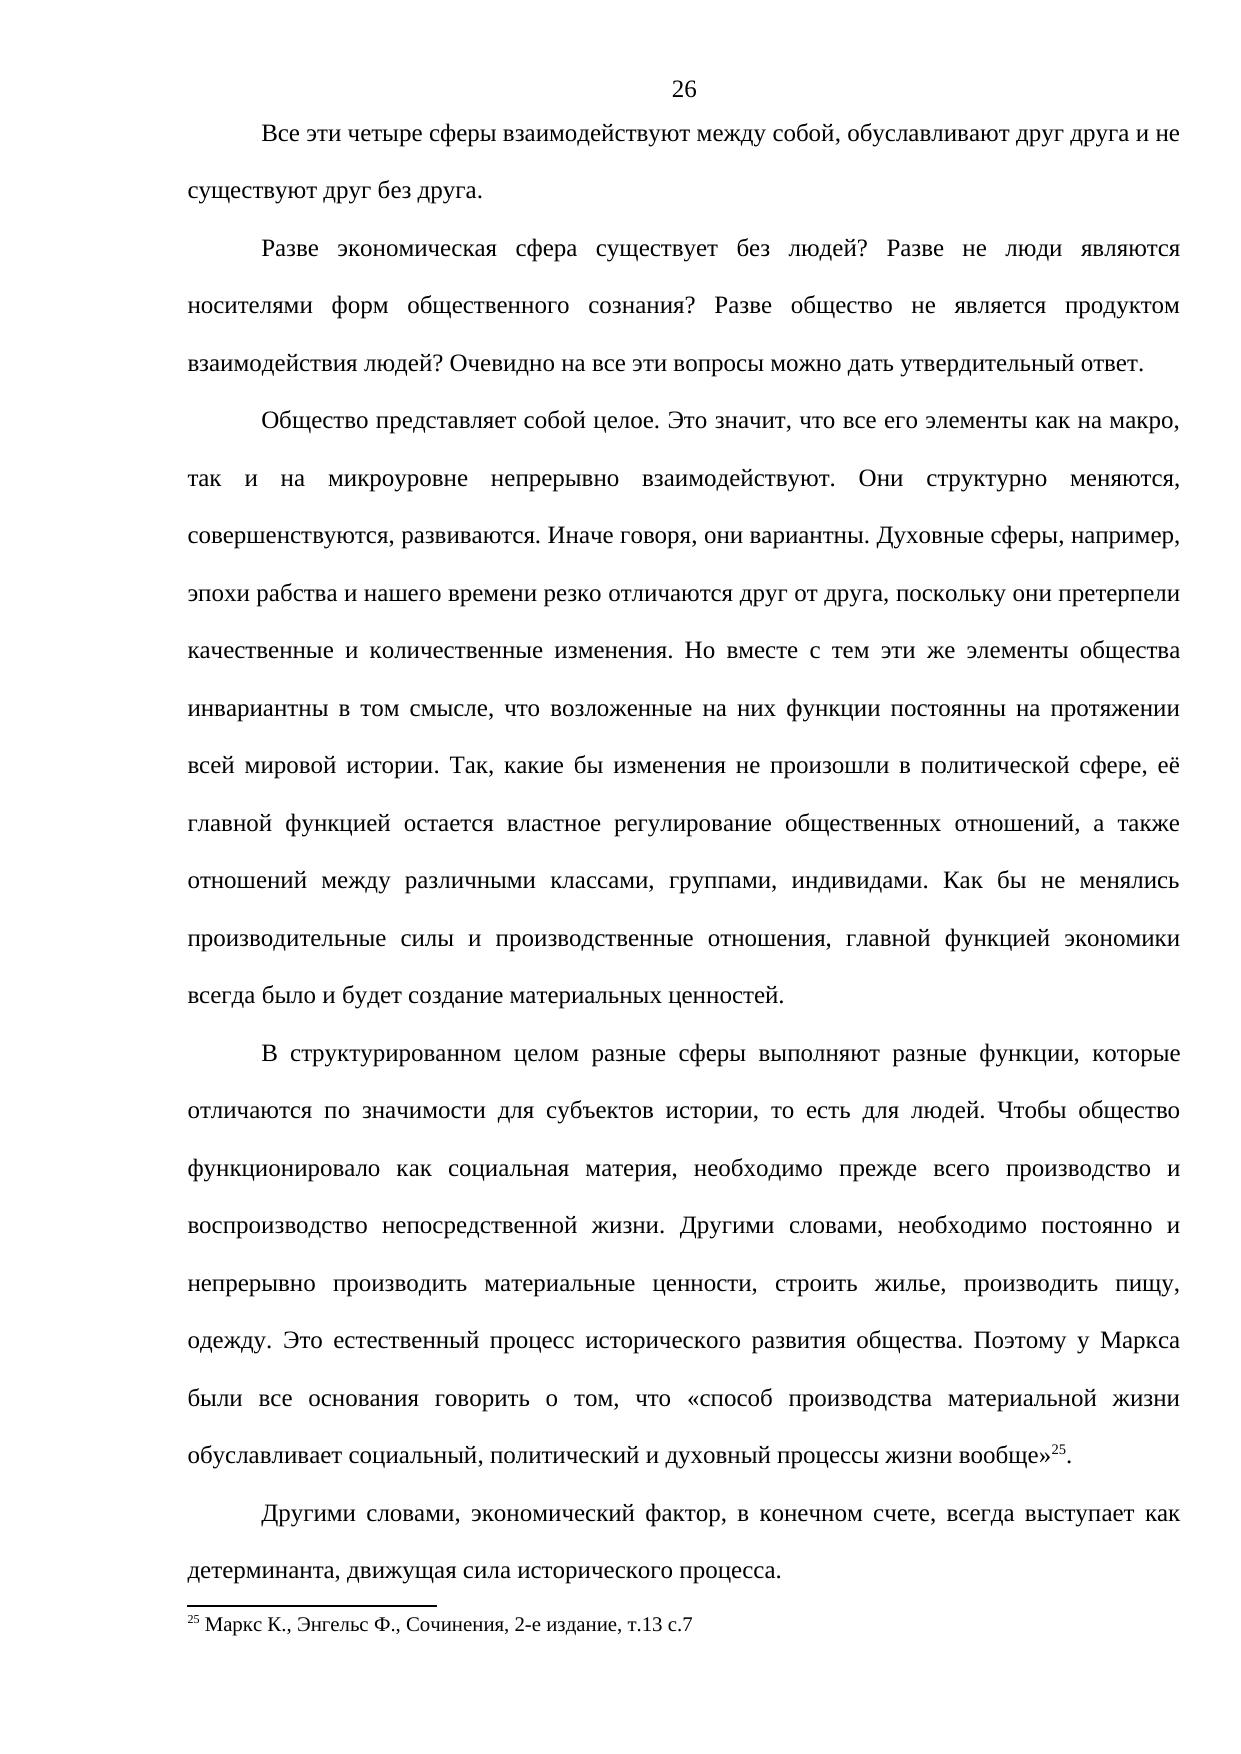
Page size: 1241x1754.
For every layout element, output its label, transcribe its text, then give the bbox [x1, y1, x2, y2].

text В структурированном целом разные сферы выполняют разные функции, которые отличаются по значимости для субъектов истории, то есть для людей. Чтобы общество функционировало как социальная материя, необходимо прежде всего производство и воспроизводство непосредственной жизни. Другими словами, необходимо постоянно и непрерывно производить материальные ценности, строить жилье, производить пищу, одежду. Это естественный процесс исторического развития общества. Поэтому у Маркса были все основания говорить о том, что «способ производства материальной жизни обуславливает социальный, политический и духовный процессы жизни вообще». [187, 1038, 1181, 1469]
text Разве экономическая сфера существует без людей? Разве не люди являются носителями форм общественного сознания? Разве общество не является продуктом взаимодействия людей? Очевидно на все эти вопросы можно дать утвердительный ответ. [187, 233, 1181, 377]
text Общество представляет собой целое. Это значит, что все его элементы как на макро, так и на микроуровне непрерывно взаимодействуют. Они структурно меняются, совершенствуются, развиваются. Иначе говоря, они вариантны. Духовные сферы, например, эпохи рабства и нашего времени резко отличаются друг от друга, поскольку они претерпели качественные и количественные изменения. Но вместе с тем эти же элементы общества инвариантны в том смысле, что возложенные на них функции постоянны на протяжении всей мировой истории. Так, какие бы изменения не произошли в политической сфере, её главной функцией остается властное регулирование общественных отношений, а также отношений между различными классами, группами, индивидами. Как бы не менялись производительные силы и производственные отношения, главной функцией экономики всегда было и будет создание материальных ценностей. [187, 406, 1181, 1009]
text Другими словами, экономический фактор, в конечном счете, всегда выступает как детерминанта, движущая сила исторического процесса. [187, 1498, 1181, 1584]
text Все эти четыре сферы взаимодействуют между собой, обуславливают друг друга и не существуют друг без друга. [187, 118, 1181, 204]
